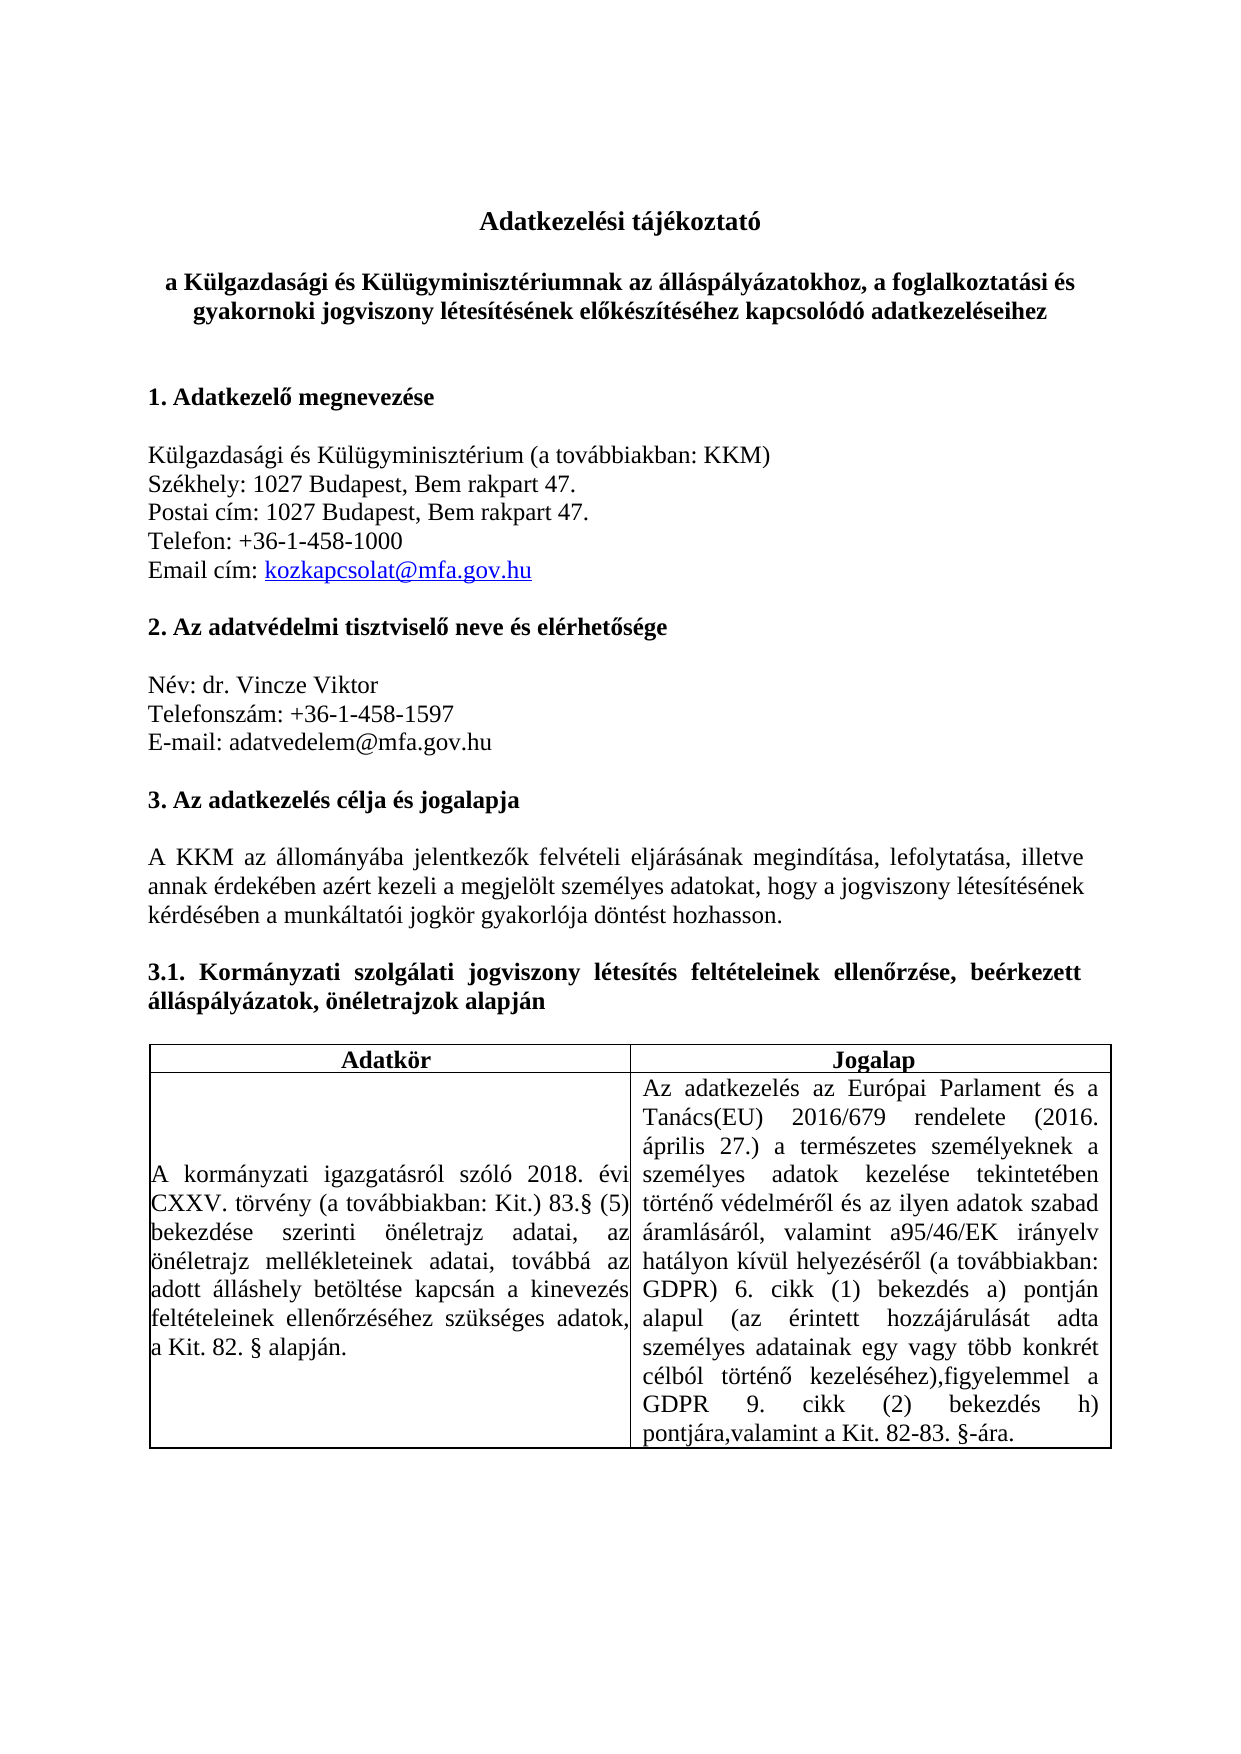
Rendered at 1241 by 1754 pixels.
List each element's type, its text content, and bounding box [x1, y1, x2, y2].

text Postai cím: 1027 Budapest, Bem rakpart 47. [148, 497, 1097, 526]
table_cell A kormányzati igazgatásról szóló 2018. évi CXXV. törvény (a továbbiakban: Kit.) 83.§ (5) bekezdése szerinti önéletrajz adatai, az önéletrajz mellékleteinek adatai, továbbá az adott álláshely betöltése kapcsán a kinevezés feltételeinek ellenőrzéséhez szükséges adatok, a Kit. 82. § alapján. [151, 1073, 630, 1447]
text a Külgazdasági és Külügyminisztériumnak az álláspályázatokhoz, a foglalkoztatási és gyakornoki jogviszony létesítésének előkészítéséhez kapcsolódó adatkezeléseihez [148, 267, 1093, 325]
text Név: dr. Vincze Viktor [148, 670, 1093, 699]
text Adatkezelési tájékoztató [148, 205, 1093, 236]
text Email cím: kozkapcsolat@mfa.gov.hu [148, 555, 1097, 584]
text E-mail: adatvedelem@mfa.gov.hu [148, 727, 1093, 756]
text A KKM az állományába jelentkezők felvételi eljárásának megindítása, lefolytatása, illetve annak érdekében azért kezeli a megjelölt személyes adatokat, hogy a jogviszony létesítésének kérdésében a munkáltatói jogkör gyakorlója döntést hozhasson. [148, 842, 1085, 929]
list Az adatvédelmi tisztviselő neve és elérhetősége [148, 612, 1093, 641]
list Adatkezelő megnevezése [148, 382, 1093, 411]
table_cell Az adatkezelés az Európai Parlament és a Tanács(EU) 2016/679 rendelete (2016. április 27.) a természetes személyeknek a személyes adatok kezelése tekintetében történő védelméről és az ilyen adatok szabad áramlásáról, valamint a95/46/EK irányelv hatályon kívül helyezéséről (a továbbiakban: GDPR) 6. cikk (1) bekezdés a) pontján alapul (az érintett hozzájárulását adta személyes adatainak egy vagy több konkrét célból történő kezeléséhez),figyelemmel a GDPR 9. cikk (2) bekezdés h) pontjára,valamint a Kit. 82-83. §-ára. [631, 1073, 1110, 1447]
text Külgazdasági és Külügyminisztérium (a továbbiakban: KKM) [148, 440, 1097, 469]
table_header Jogalap [631, 1045, 1110, 1072]
text 3.1. Kormányzati szolgálati jogviszony létesítés feltételeinek ellenőrzése, beérkezett álláspályázatok, önéletrajzok alapján [148, 957, 1082, 1015]
table_header Adatkör [151, 1045, 630, 1072]
text Telefon: +36-1-458-1000 [148, 526, 1097, 555]
text Telefonszám: +36-1-458-1597 [148, 699, 1093, 727]
list Az adatkezelés célja és jogalapja [148, 785, 1093, 814]
text Székhely: 1027 Budapest, Bem rakpart 47. [148, 469, 1097, 497]
